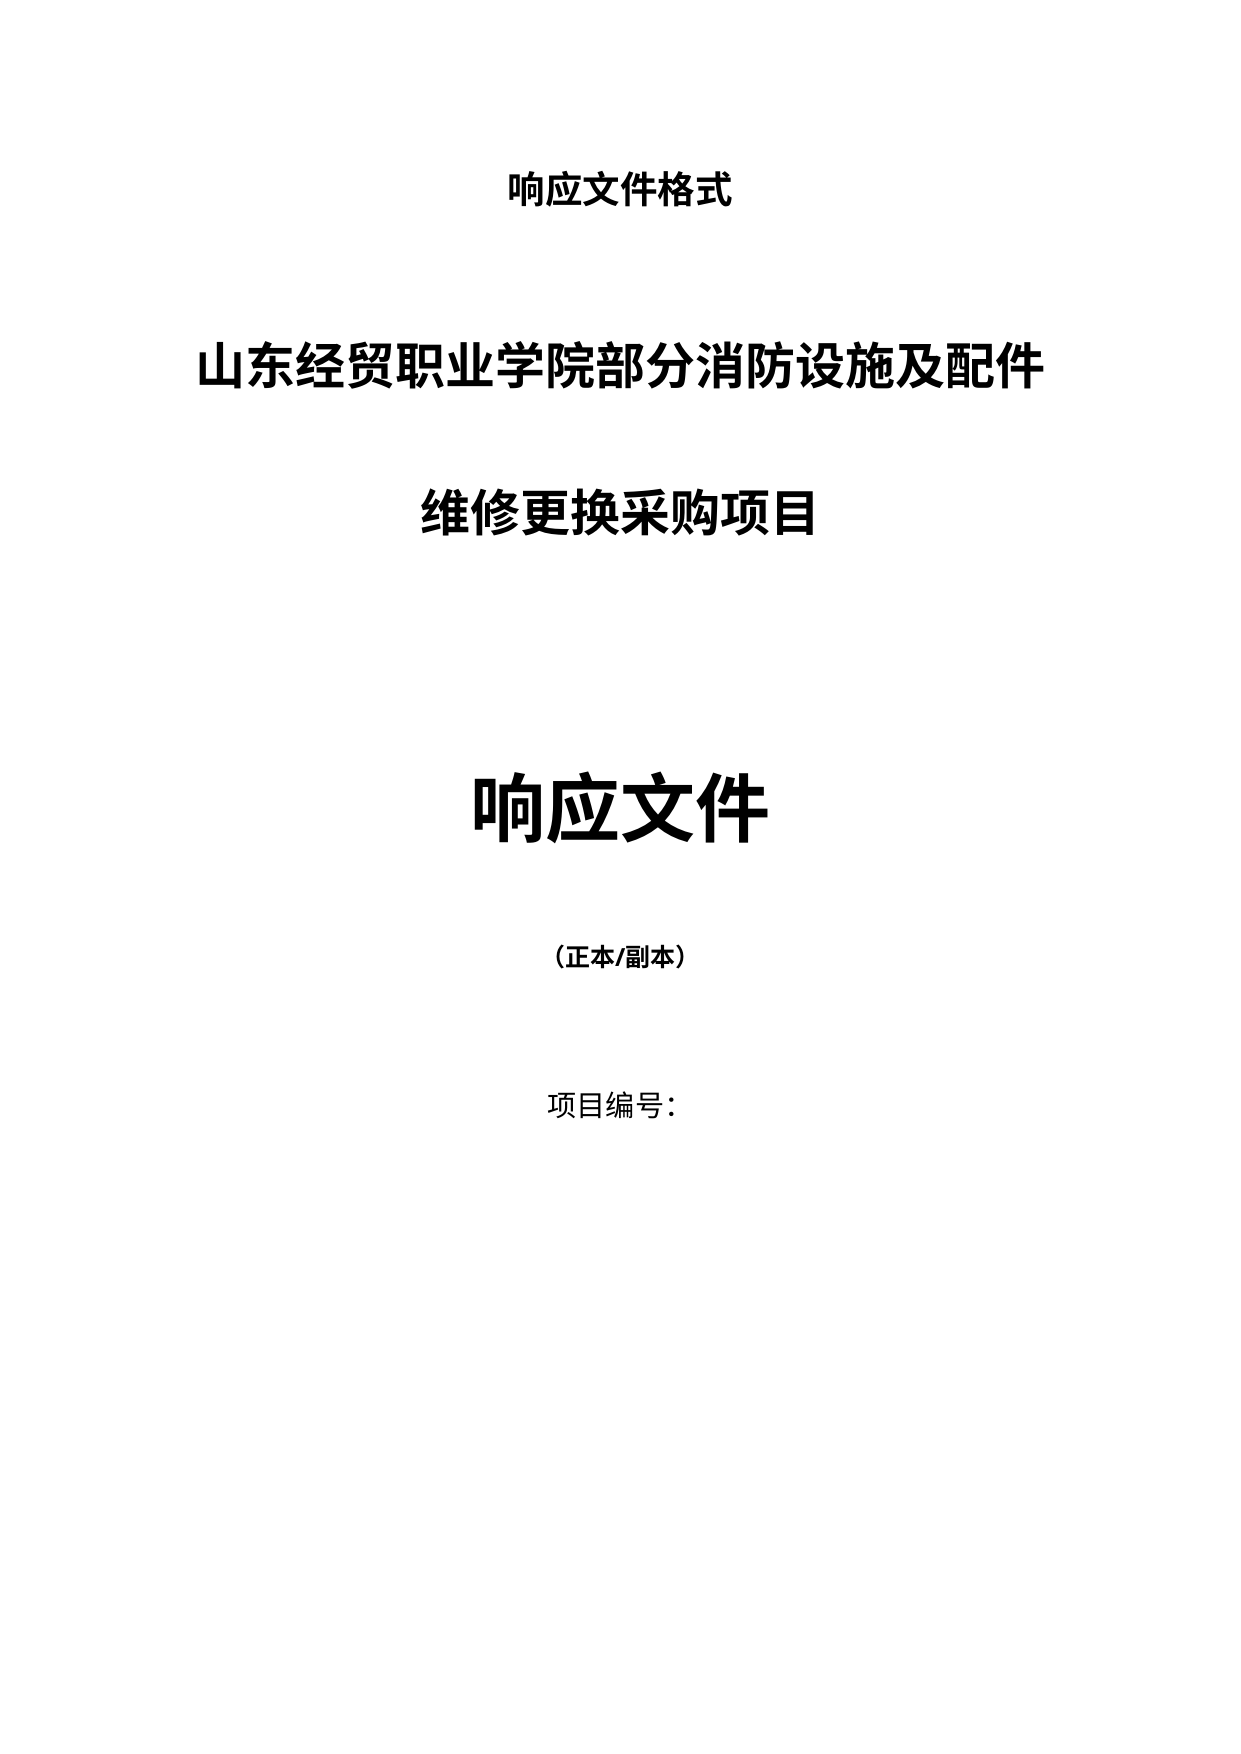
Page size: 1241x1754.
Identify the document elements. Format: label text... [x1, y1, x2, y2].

text 响应文件 [187, 739, 1053, 869]
text 项目编号： [187, 1071, 1053, 1136]
text 响应文件格式 [187, 162, 1053, 214]
text 山东经贸职业学院部分消防设施及配件维修更换采购项目 [187, 314, 1053, 558]
text （正本/副本） [187, 923, 1053, 988]
